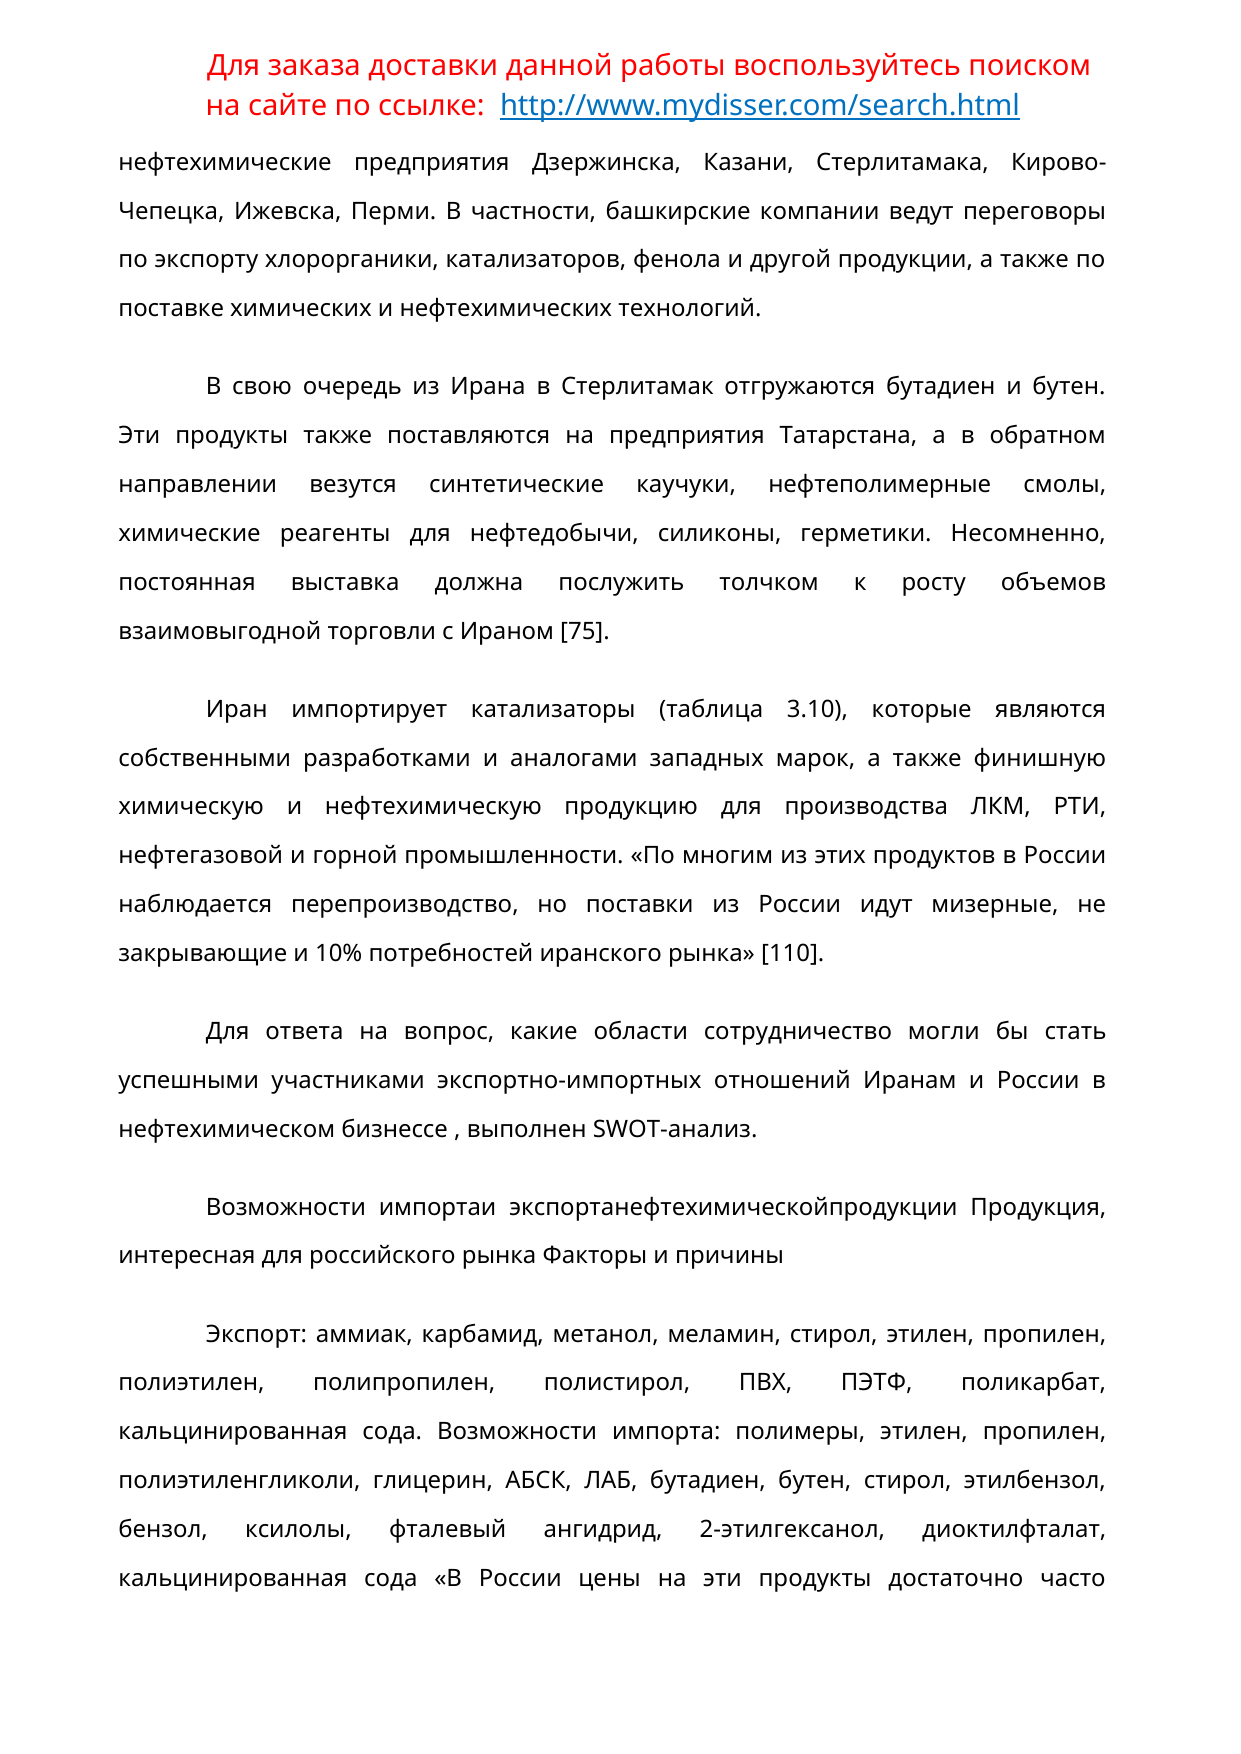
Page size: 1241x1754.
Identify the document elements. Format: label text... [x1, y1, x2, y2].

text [118, 1316, 1107, 1593]
text Возможности импортаи экспортанефтехимическойпродукции Продукция, интересная для российского рынка Факторы и причины [118, 1189, 1107, 1271]
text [118, 144, 1107, 324]
text Для ответа на вопрос, какие области сотрудничество могли бы стать успешными участниками экспортно-импортных отношений Иранам и России в нефтехимическом бизнессе , выполнен SWОT-анализ. [118, 1014, 1107, 1144]
text Иран импортирует катализаторы (таблица 3.10), которые являются собственными разработками и аналогами западных марок, а также финишную химическую и нефтехимическую продукцию для производства ЛКМ, РТИ, нефтегазовой и горной промышленности. «По многим из этих продуктов в России наблюдается перепроизводство, но поставки из России идут мизерные, не закрывающие и 10% потребностей иранского рынка» [110]. [118, 691, 1107, 968]
text В свою очередь из Ирана в Стерлитамак отгружаются бутадиен и бутен. Эти продукты также поставляются на предприятия Татарстана, а в обратном направлении везутся синтетические каучуки, нефтеполимерные смолы, химические реагенты для нефтедобычи, силиконы, герметики. Несомненно, постоянная выставка должна послужить толчком к росту объемов взаимовыгодной торговли с Ираном [75]. [118, 369, 1107, 646]
